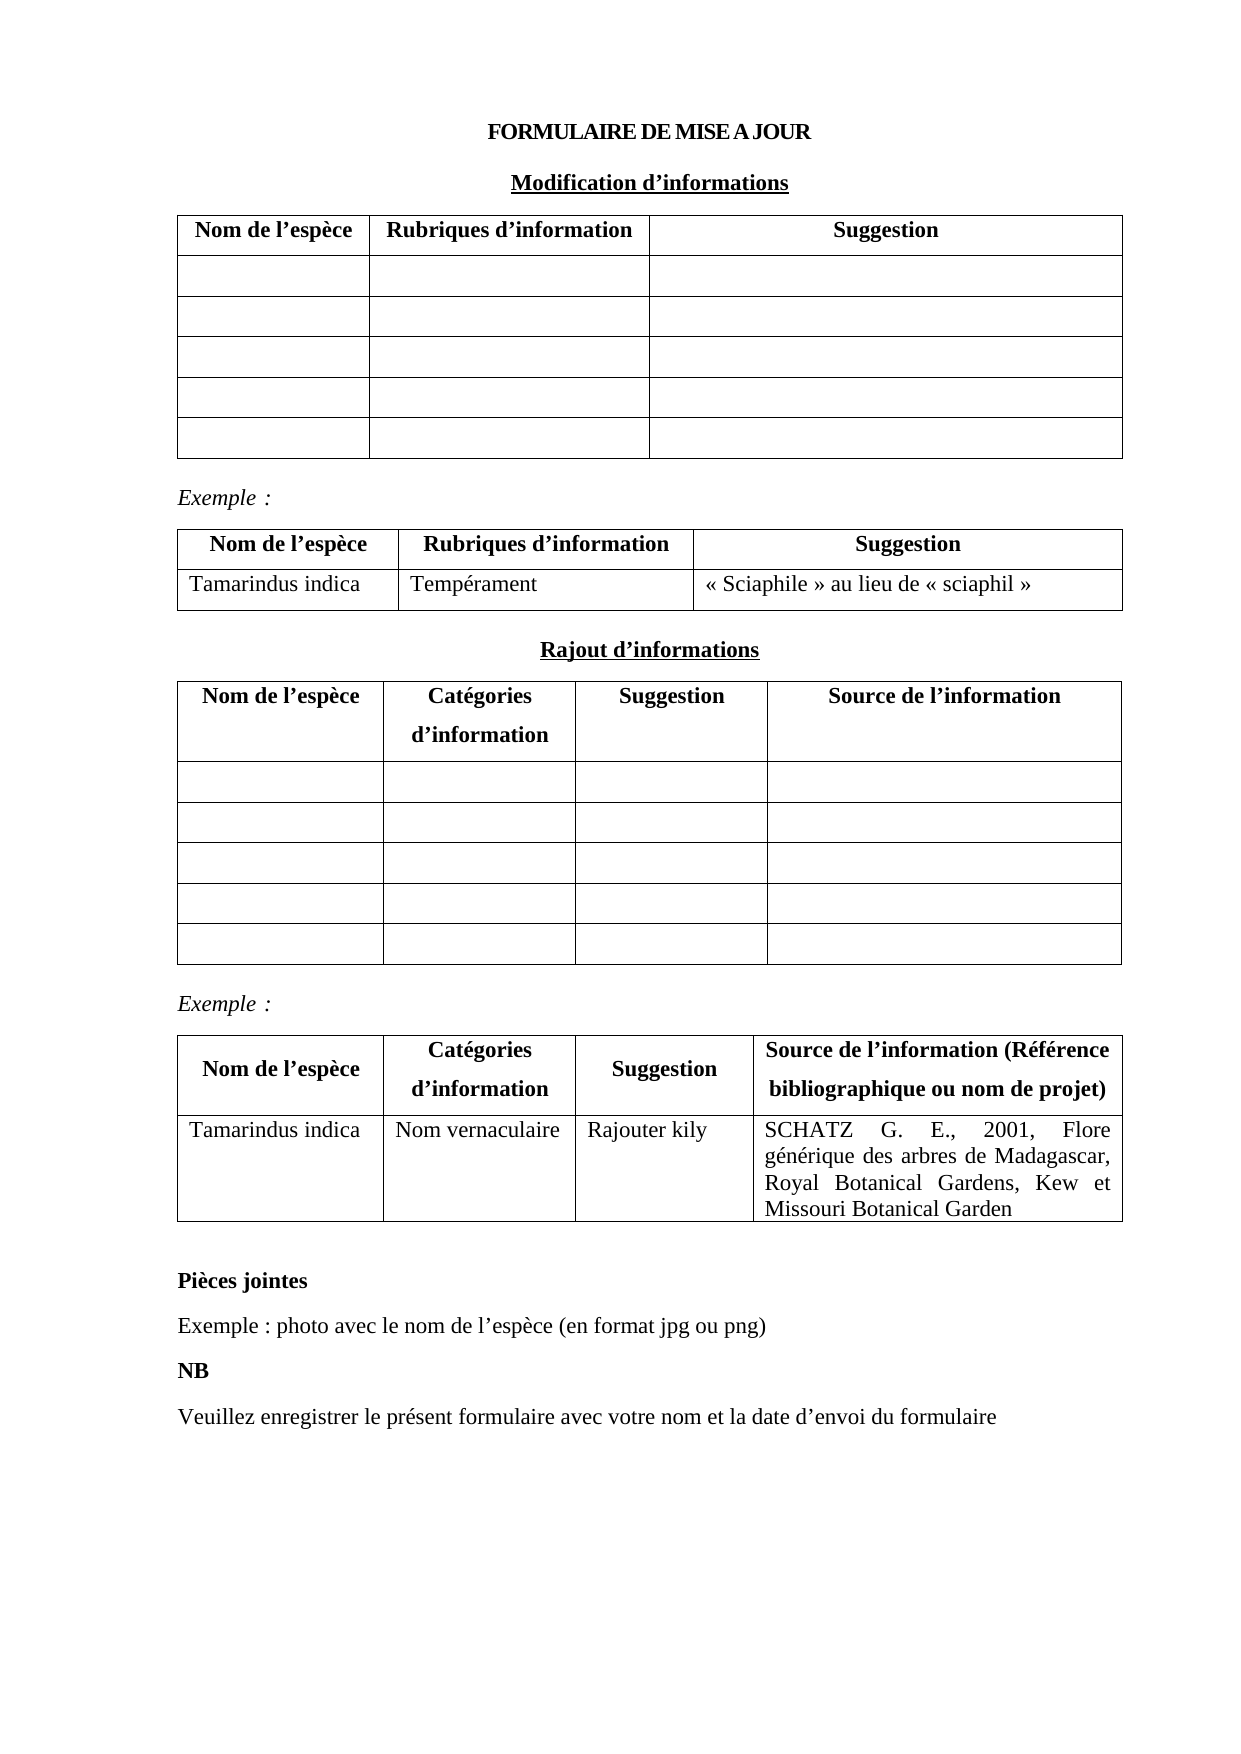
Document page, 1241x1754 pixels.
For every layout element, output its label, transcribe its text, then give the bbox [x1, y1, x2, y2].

table_cell [650, 337, 1122, 377]
table_header Suggestion [650, 216, 1122, 255]
table_header Nom de l’espèce [178, 1036, 383, 1115]
table_cell [178, 803, 383, 842]
table_cell [384, 762, 575, 802]
table_cell [576, 803, 767, 842]
table_cell [384, 803, 575, 842]
table_header Source de l’information (Référence bibliographique ou nom de projet) [754, 1036, 1122, 1115]
text Modification d’informations [177, 169, 1122, 196]
table_cell [370, 256, 649, 296]
table_cell [650, 297, 1122, 336]
text Exemple : photo avec le nom de l’espèce (en format jpg ou png) [177, 1312, 1122, 1339]
table_cell [370, 378, 649, 417]
table_cell [178, 256, 369, 296]
table_cell [178, 378, 369, 417]
table_header Rubriques d’information [370, 216, 649, 255]
table_cell [178, 337, 369, 377]
table_cell [370, 297, 649, 336]
table_cell « Sciaphile » au lieu de « sciaphil » [694, 570, 1122, 610]
text NB [177, 1358, 1122, 1384]
text Pièces jointes [177, 1267, 1122, 1294]
table_cell [178, 762, 383, 802]
table_cell [768, 762, 1121, 802]
table_header Catégories d’information [384, 1036, 575, 1115]
table_header Suggestion [694, 530, 1122, 569]
table_cell [178, 843, 383, 883]
title FORMULAIRE DE MISE A JOUR [177, 118, 1122, 144]
table_cell SCHATZ G. E., 2001, Flore générique des arbres de Madagascar, Royal Botanical Gardens, Kew et Missouri Botanical Garden [754, 1116, 1122, 1221]
text Veuillez enregistrer le présent formulaire avec votre nom et la date d’envoi du formulaire [177, 1403, 1122, 1429]
table_cell [576, 843, 767, 883]
text Exemple : [177, 484, 1122, 510]
table_cell Rajouter kily [576, 1116, 753, 1221]
table_cell [384, 924, 575, 964]
text Exemple : [177, 990, 1122, 1016]
table_cell [768, 843, 1121, 883]
table_header Suggestion [576, 1036, 753, 1115]
table_cell [178, 418, 369, 458]
table_cell Tempérament [399, 570, 693, 610]
table_cell [370, 337, 649, 377]
table_cell [178, 924, 383, 964]
table_cell [178, 297, 369, 336]
table_header Suggestion [576, 682, 767, 761]
table_header Source de l’information [768, 682, 1121, 761]
table_cell [384, 843, 575, 883]
table_cell Nom vernaculaire [384, 1116, 575, 1221]
table_cell [650, 256, 1122, 296]
table_cell [768, 884, 1121, 923]
table_header Rubriques d’information [399, 530, 693, 569]
table_cell [370, 418, 649, 458]
table_cell [650, 378, 1122, 417]
table_cell [768, 924, 1121, 964]
text Rajout d’informations [177, 636, 1122, 662]
table_cell [576, 762, 767, 802]
table_cell [576, 924, 767, 964]
table_cell Tamarindus indica [178, 1116, 383, 1221]
table_cell Tamarindus indica [178, 570, 398, 610]
table_cell [576, 884, 767, 923]
table_header Nom de l’espèce [178, 530, 398, 569]
table_header Catégories d’information [384, 682, 575, 761]
table_cell [650, 418, 1122, 458]
table_cell [384, 884, 575, 923]
table_cell [768, 803, 1121, 842]
table_header Nom de l’espèce [178, 682, 383, 761]
table_header Nom de l’espèce [178, 216, 369, 255]
table_cell [178, 884, 383, 923]
